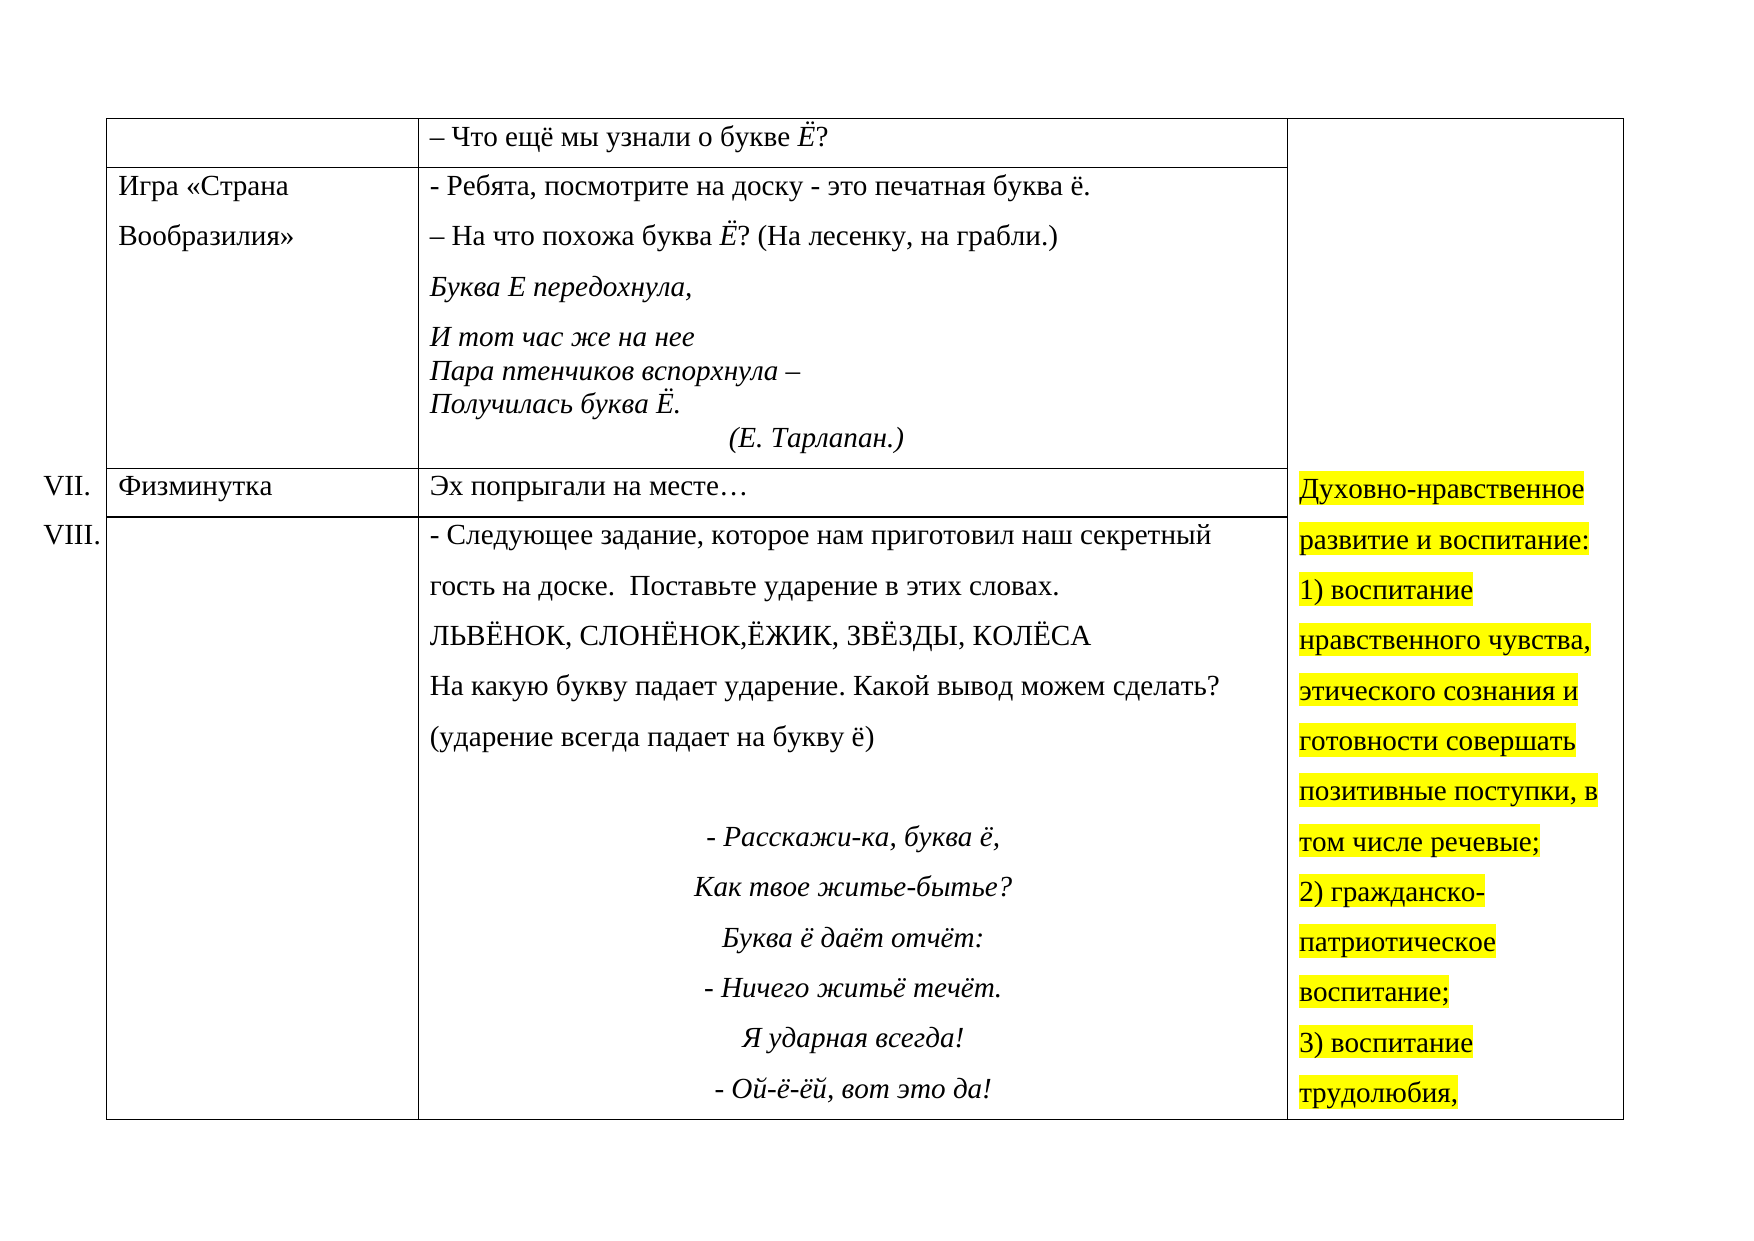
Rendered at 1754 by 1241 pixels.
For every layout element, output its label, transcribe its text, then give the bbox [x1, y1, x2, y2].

table_cell - Ребята, посмотрите на доску - это печатная буква ё. – На что похожа буква Ё? (На лесенку, на грабли.) Буква Е передохнула, И тот час же на нее Пара птенчиков вспорхнула – Получилась буква Ё. (Е. Тарлапан.) [419, 168, 1287, 467]
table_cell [419, 119, 1287, 167]
table_cell Эх попрыгали на месте… [419, 469, 1287, 516]
table_cell [107, 518, 418, 1119]
table_cell Игра «Страна Вообразилия» [107, 168, 418, 467]
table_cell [107, 119, 418, 167]
table_cell Физминутка [107, 469, 418, 516]
table_cell - Следующее задание, которое нам приготовил наш секретный гость на доске. Поставьте ударение в этих словах. ЛЬВЁНОК, СЛОНЁНОК,ЁЖИК, ЗВЁЗДЫ, КОЛЁСА На какую букву падает ударение. Какой вывод можем сделать? (ударение всегда падает на букву ё) - Расскажи-ка, буква ё, Как твое житье-бытье? Буква ё даёт отчёт: - Ничего житьё течёт. Я ударная всегда! - Ой-ё-ёй, вот это да! [419, 518, 1287, 1119]
